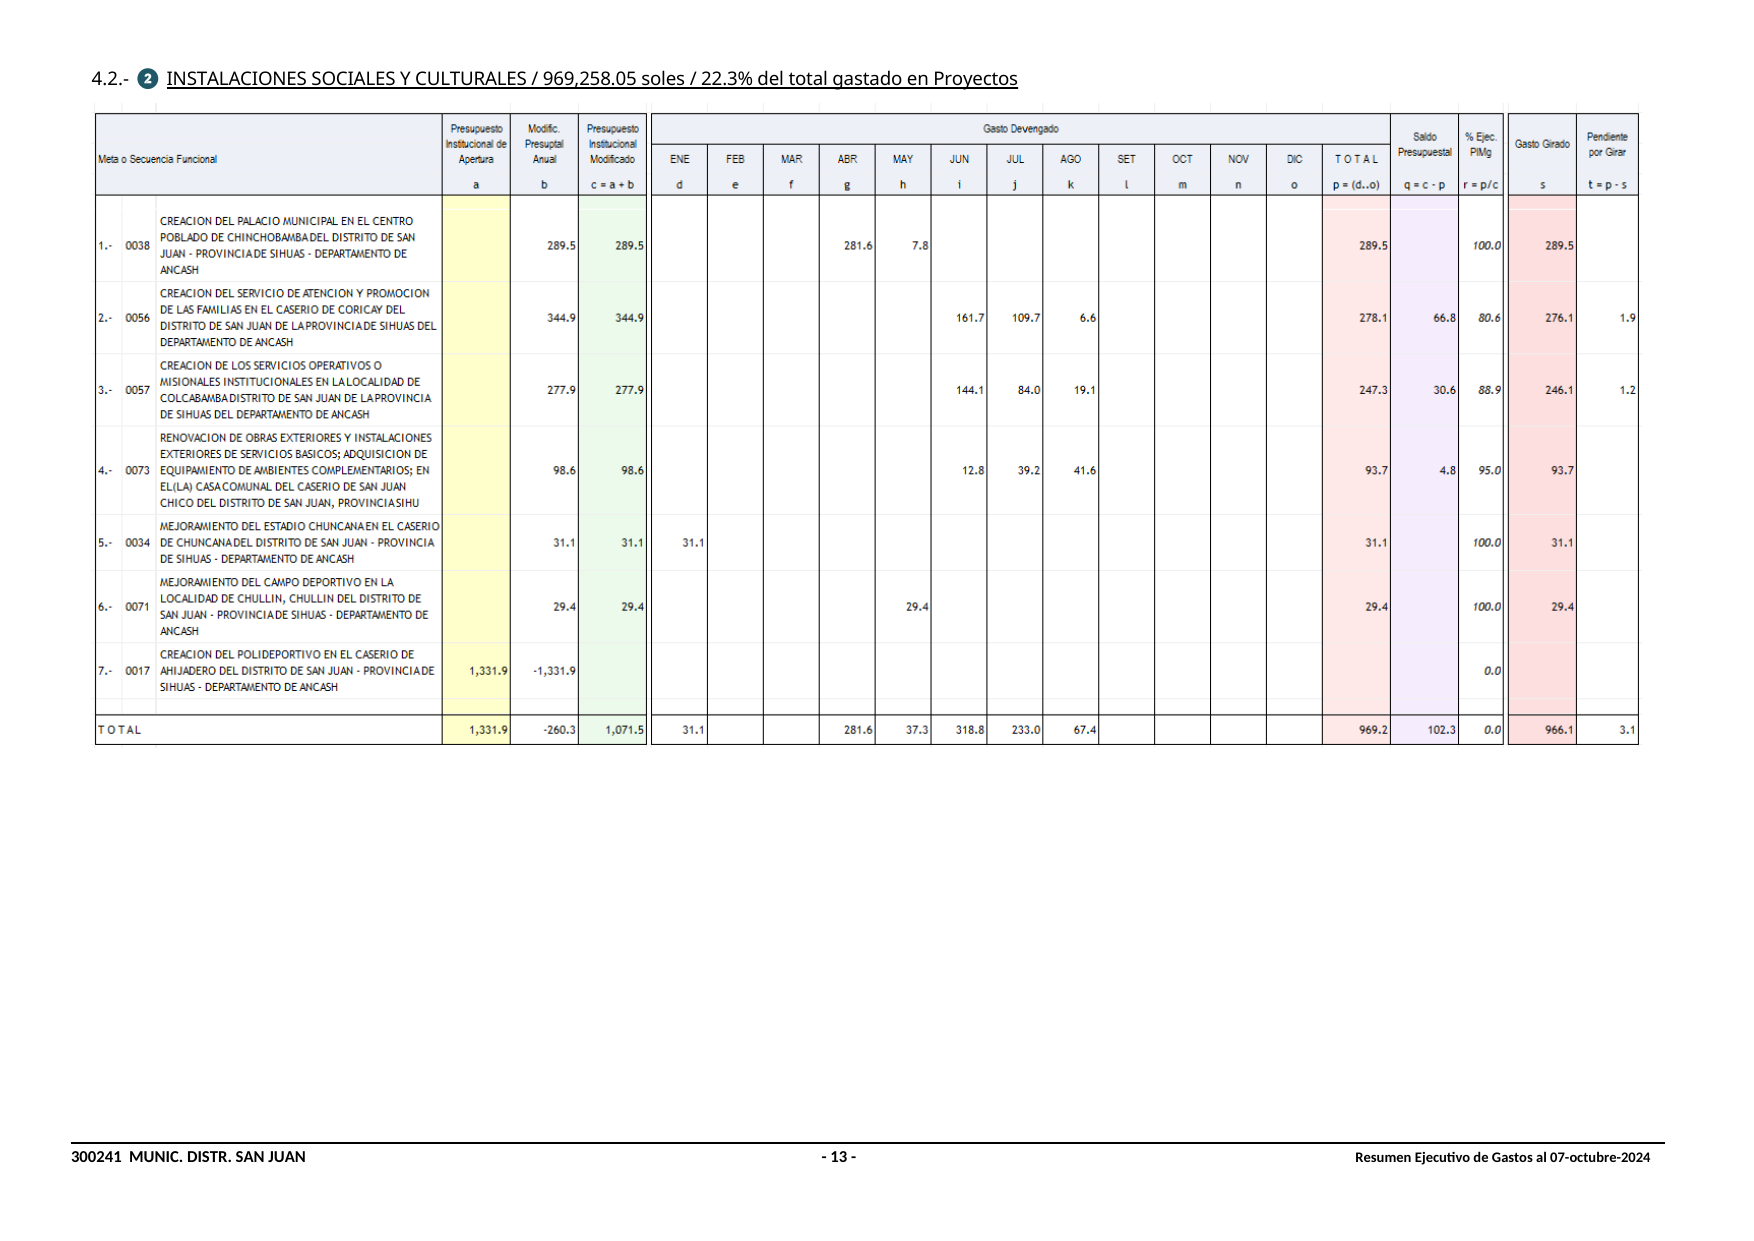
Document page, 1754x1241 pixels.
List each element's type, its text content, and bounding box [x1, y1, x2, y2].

picture [91, 103, 1643, 748]
table_header 4.2.- ❷ INSTALACIONES SOCIALES Y CULTURALES / 969,258.05 soles / 22.3% del total gastado en Proyectos [71, 59, 1650, 747]
